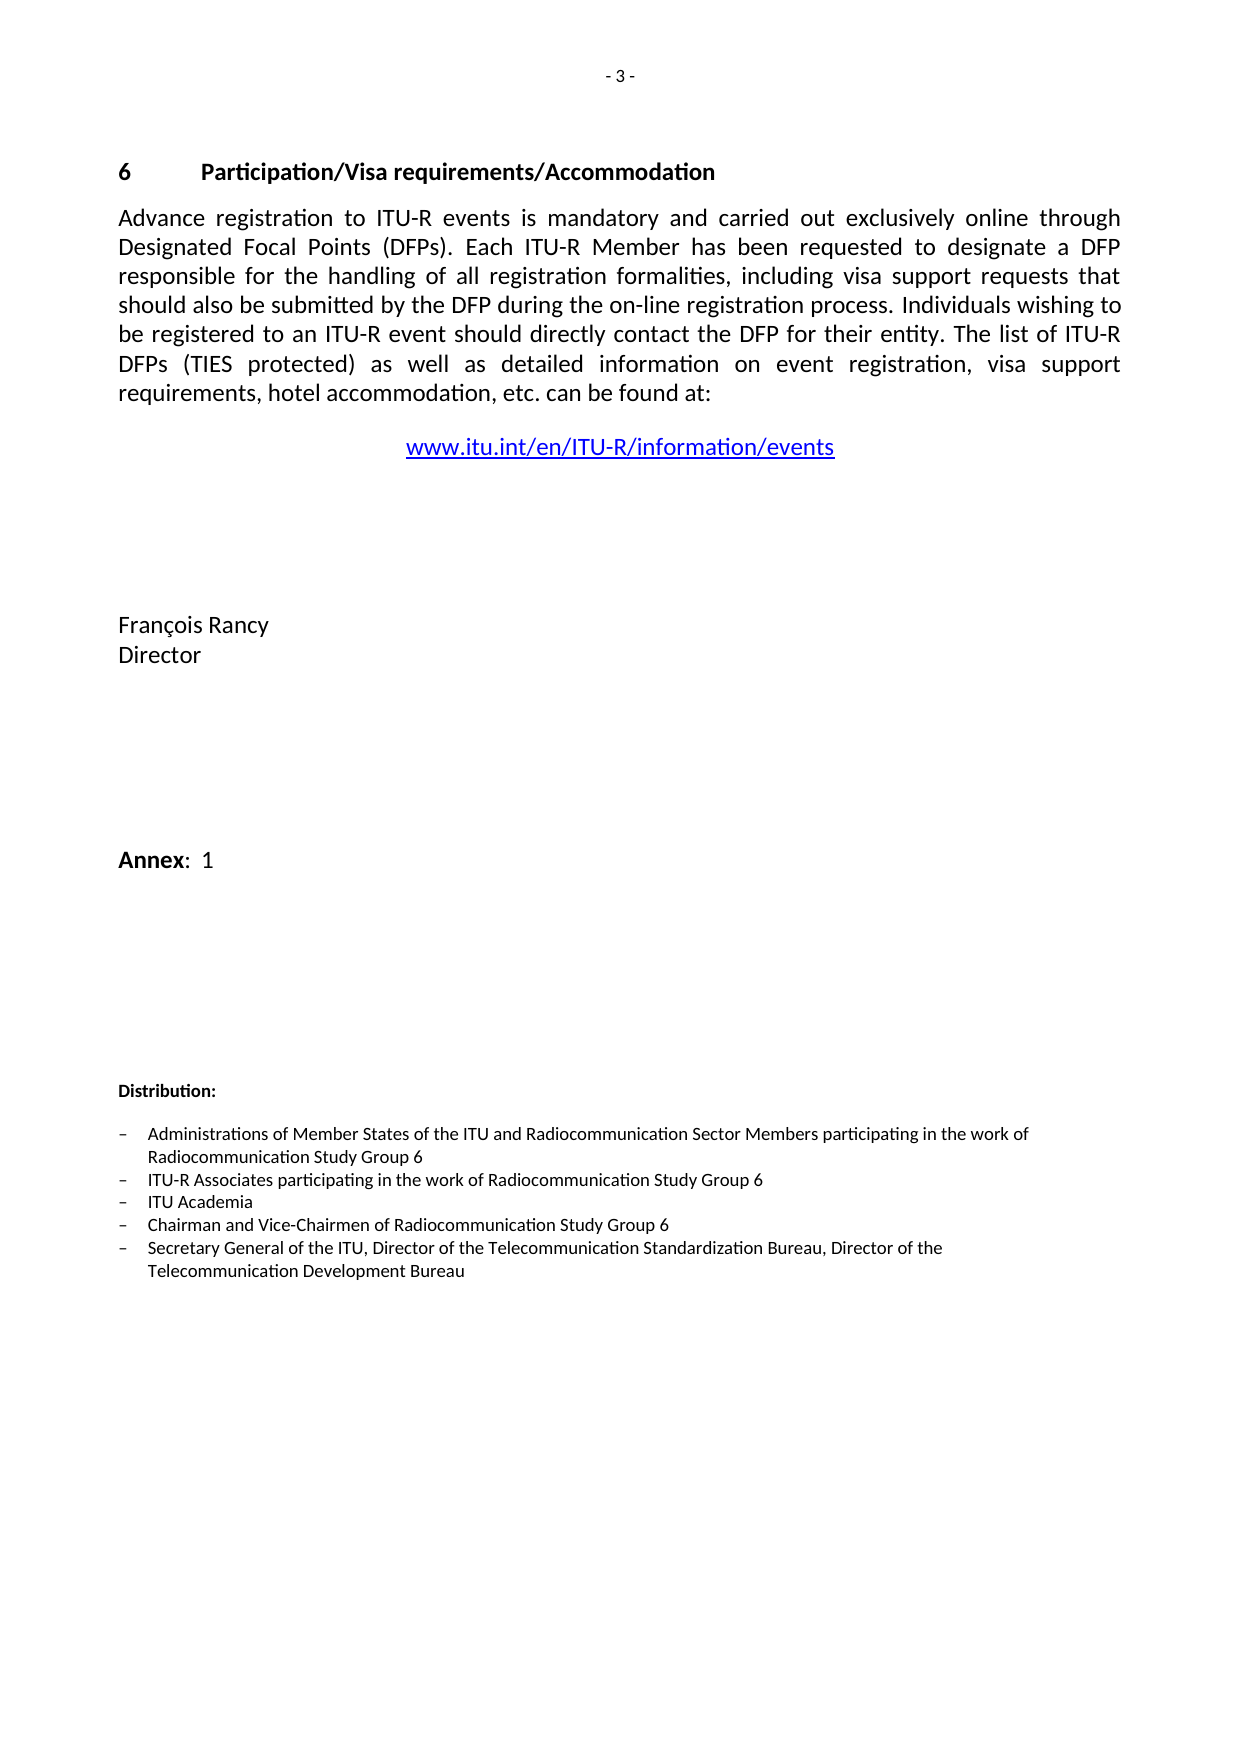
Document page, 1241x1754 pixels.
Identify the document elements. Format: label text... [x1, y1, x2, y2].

subtitle 6 Participation/Visa requirements/Accommodation [118, 156, 1093, 186]
text – Chairman and Vice-Chairmen of Radiocommunication Study Group 6 [118, 1214, 1122, 1237]
text – ITU-R Associates participating in the work of Radiocommunication Study Group 6 [118, 1168, 1122, 1191]
text Distribution: [118, 1074, 1122, 1103]
text Annex: 1 [118, 845, 1122, 874]
text – Secretary General of the ITU, Director of the Telecommunication Standardization Bureau, Director of the Telecommunication Development Bureau [118, 1237, 1122, 1282]
text – ITU Academia [118, 1191, 1122, 1214]
text Advance registration to ITU-R events is mandatory and carried out exclusively online through Designated Focal Points (DFPs). Each ITU-R Member has been requested to designate a DFP responsible for the handling of all registration formalities, including visa support requests that should also be submitted by the DFP during the on-line registration process. Individuals wishing to be registered to an ITU-R event should directly contact the DFP for their entity. The list of ITU-R DFPs (TIES protected) as well as detailed information on event registration, visa support requirements, hotel accommodation, etc. can be found at: [118, 291, 1122, 407]
text – Administrations of Member States of the ITU and Radiocommunication Sector Members participating in the work of Radiocommunication Study Group 6 [118, 1122, 1122, 1168]
text Director [118, 639, 1122, 670]
text François Rancy [118, 609, 1122, 639]
text Advance registration to ITU-R events is mandatory and carried out exclusively online through Designated Focal Points (DFPs). Each ITU-R Member has been requested to designate a DFP responsible for the handling of all registration formalities, including visa support requests that should also be submitted by the DFP during the on-line registration process. Individuals wishing to be registered to an ITU-R event should directly contact the DFP for their entity. The list of ITU-R DFPs (TIES protected) as well as detailed information on event registration, visa support requirements, hotel accommodation, etc. can be found at: [118, 203, 1122, 260]
text www.itu.int/en/ITU-R/information/events [118, 432, 1122, 461]
